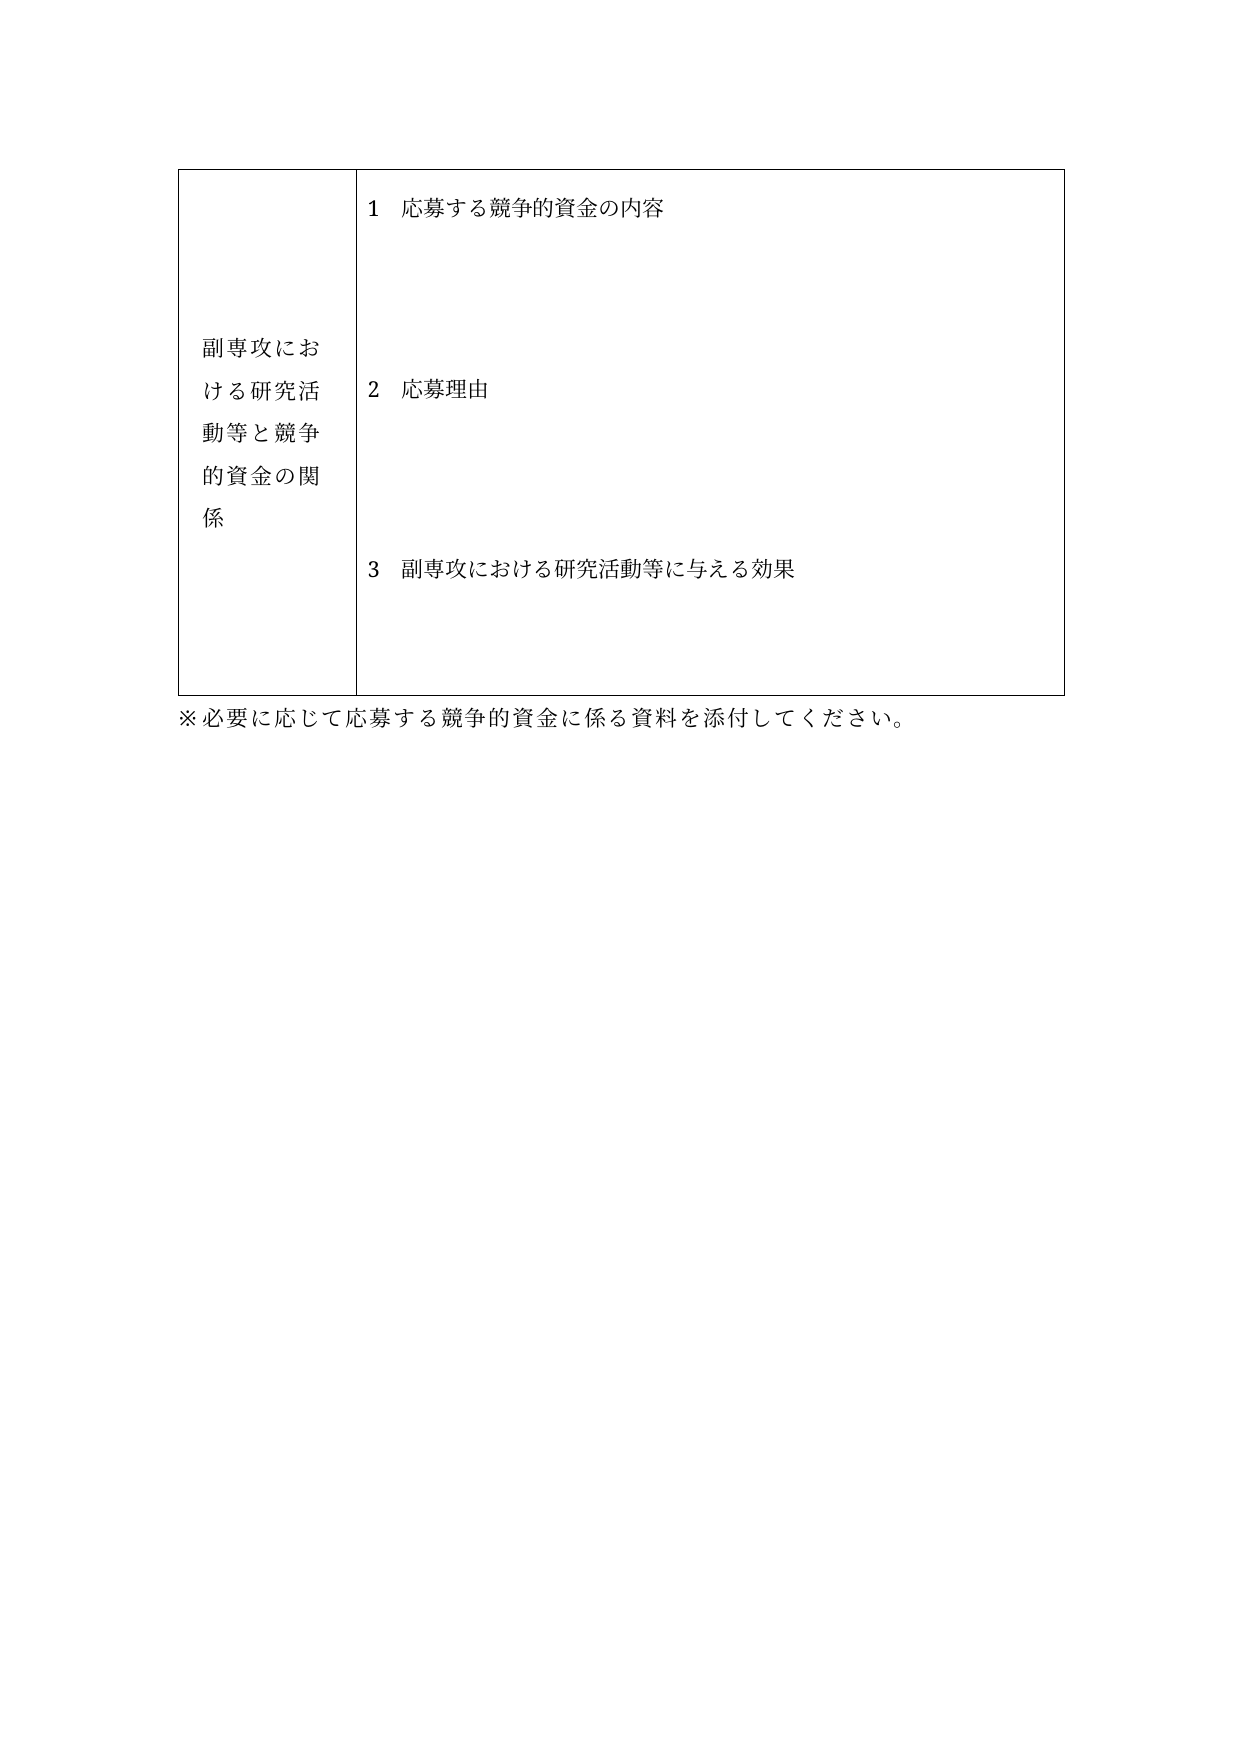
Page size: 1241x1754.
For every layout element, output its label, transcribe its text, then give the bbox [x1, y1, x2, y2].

table_cell 副専攻における研究活動等と競争的資金の関係 [179, 170, 356, 694]
text ※必要に応じて応募する競争的資金に係る資料を添付してください。 [179, 696, 1061, 738]
table_cell 1 応募する競争的資金の内容 2 応募理由 3 副専攻における研究活動等に与える効果 [357, 170, 1064, 694]
